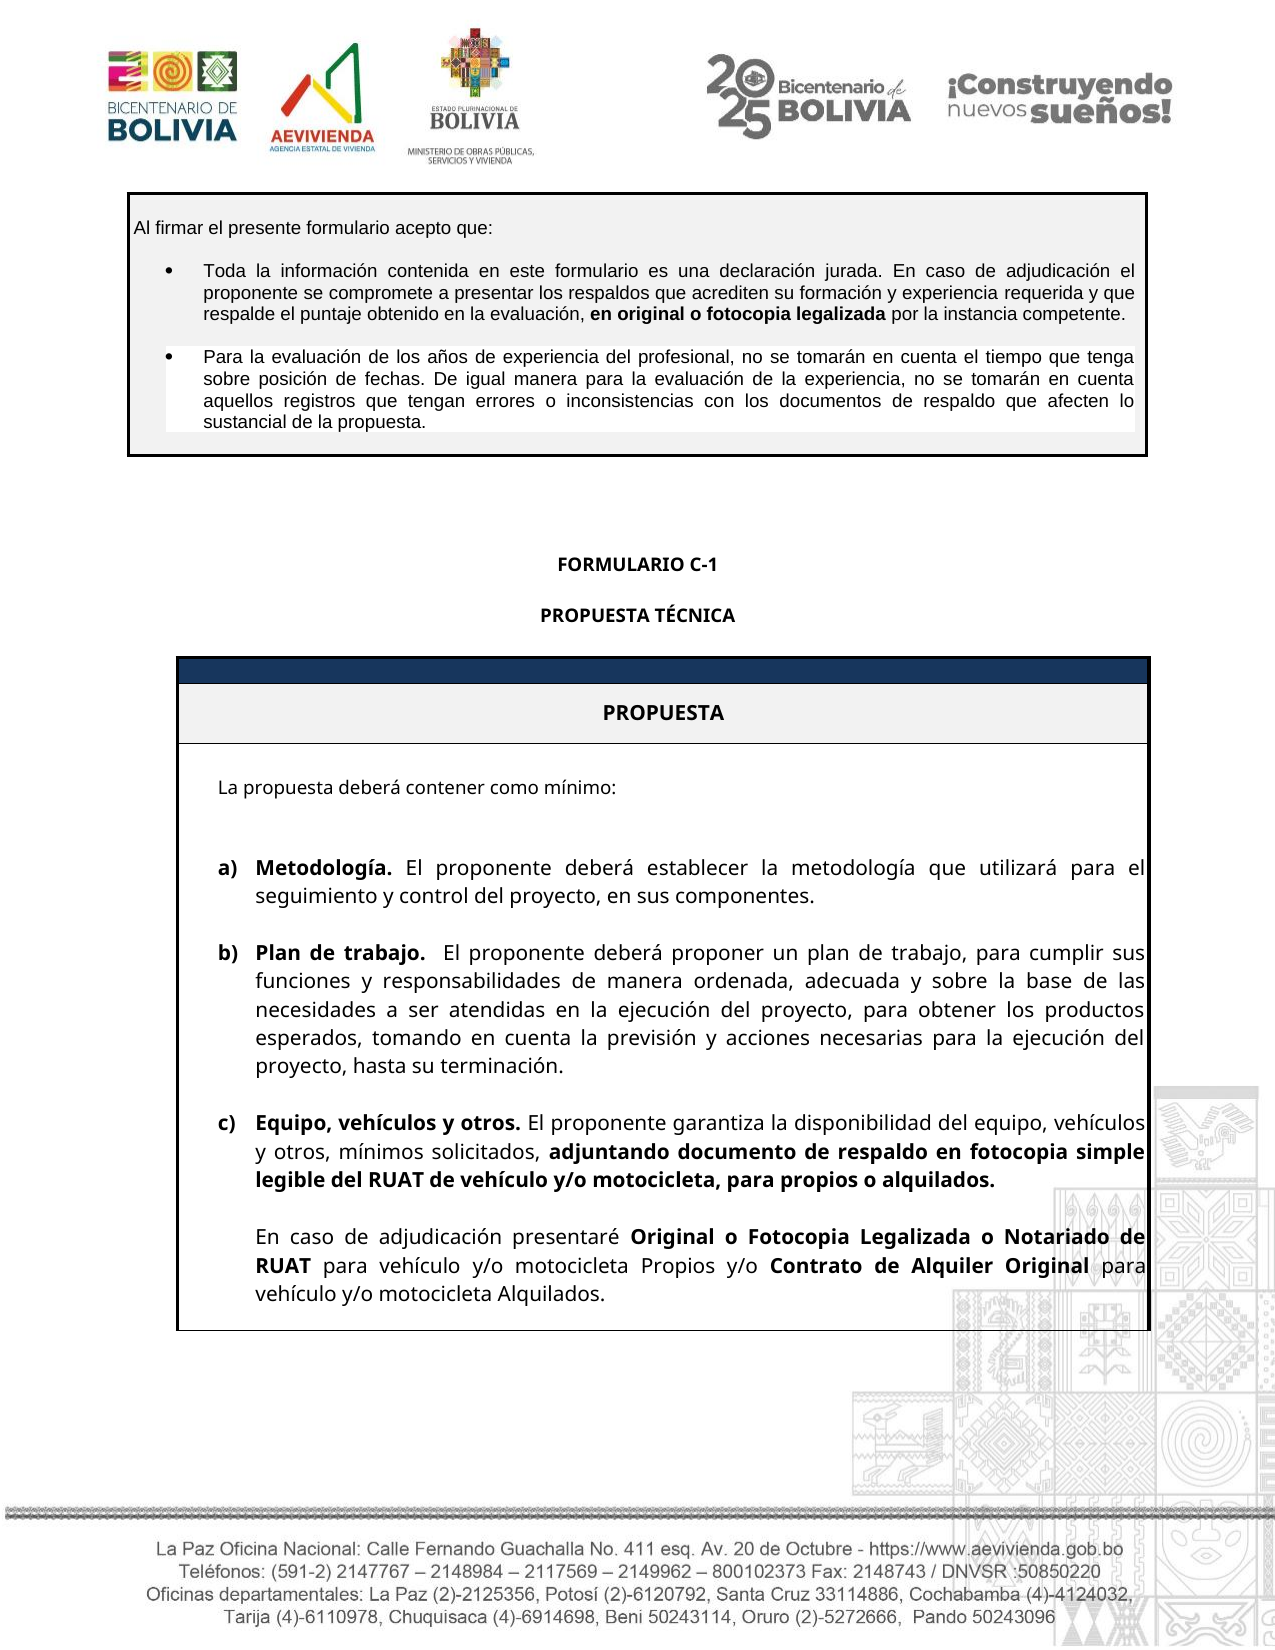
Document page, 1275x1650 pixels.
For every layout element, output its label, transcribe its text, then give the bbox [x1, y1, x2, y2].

picture [1, 4, 1275, 1647]
text FORMULARIO C-1 [177, 551, 1098, 577]
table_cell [130, 195, 1145, 454]
text PROPUESTA TÉCNICA [177, 602, 1098, 628]
table_cell La propuesta deberá contener como mínimo: Metodología. El proponente deberá establecer la metodología que utilizará para el seguimiento y control del proyecto, en sus componentes. Plan de trabajo. El proponente deberá proponer un plan de trabajo, para cumplir sus funciones y responsabilidades de manera ordenada, adecuada y sobre la base de las necesidades a ser atendidas en la ejecución del proyecto, para obtener los productos esperados, tomando en cuenta la previsión y acciones necesarias para la ejecución del proyecto, hasta su terminación. Equipo, vehículos y otros. El proponente garantiza la disponibilidad del equipo, vehículos y otros, mínimos solicitados, adjuntando documento de respaldo en fotocopia simple legible del RUAT de vehículo y/o motocicleta, para propios o alquilados. En caso de adjudicación presentaré Original o Fotocopia Legalizada o Notariado de RUAT para vehículo y/o motocicleta Propios y/o Contrato de Alquiler Original para vehículo y/o motocicleta Alquilados. [179, 744, 1147, 1330]
table_header [179, 659, 1147, 683]
table_cell PROPUESTA [179, 684, 1147, 743]
